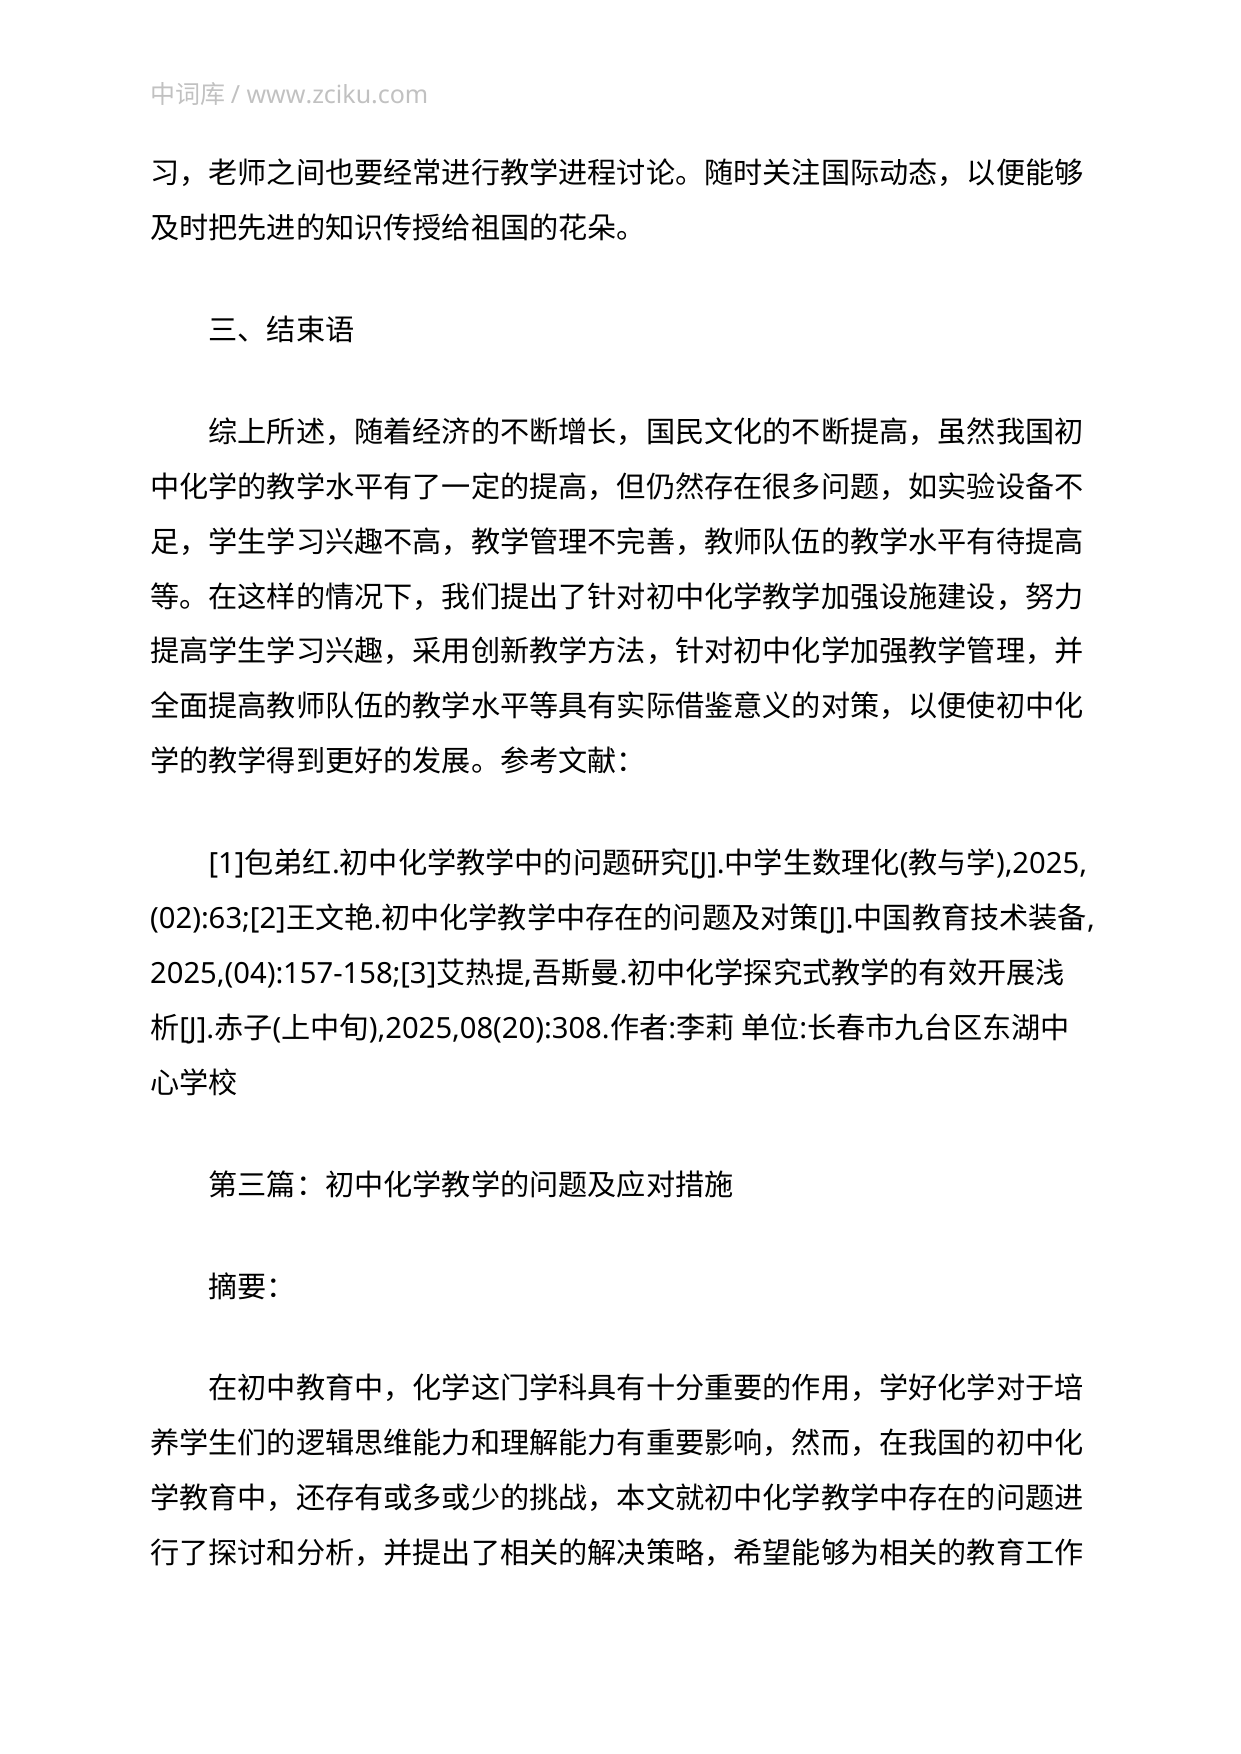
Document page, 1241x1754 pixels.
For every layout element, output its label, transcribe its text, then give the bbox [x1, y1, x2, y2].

text 第三篇：初中化学教学的问题及应对措施 [150, 1161, 1090, 1204]
text 摘要： [150, 1263, 1090, 1305]
text 三、结束语 [150, 307, 1090, 349]
text [1]包弟红.初中化学教学中的问题研究[J].中学生数理化(教与学),2025,(02):63;[2]王文艳.初中化学教学中存在的问题及对策[J].中国教育技术装备,2025,(04):157-158;[3]艾热提,吾斯曼.初中化学探究式教学的有效开展浅析[J].赤子(上中旬),2025,08(20):308.作者:李莉 单位:长春市九台区东湖中心学校 [150, 839, 1090, 1102]
text 综上所述，随着经济的不断增长，国民文化的不断提高，虽然我国初中化学的教学水平有了一定的提高，但仍然存在很多问题，如实验设备不足，学生学习兴趣不高，教学管理不完善，教师队伍的教学水平有待提高等。在这样的情况下，我们提出了针对初中化学教学加强设施建设，努力提高学生学习兴趣，采用创新教学方法，针对初中化学加强教学管理，并全面提高教师队伍的教学水平等具有实际借鉴意义的对策，以便使初中化学的教学得到更好的发展。参考文献： [150, 408, 1090, 780]
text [150, 1365, 1090, 1572]
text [150, 150, 1090, 247]
